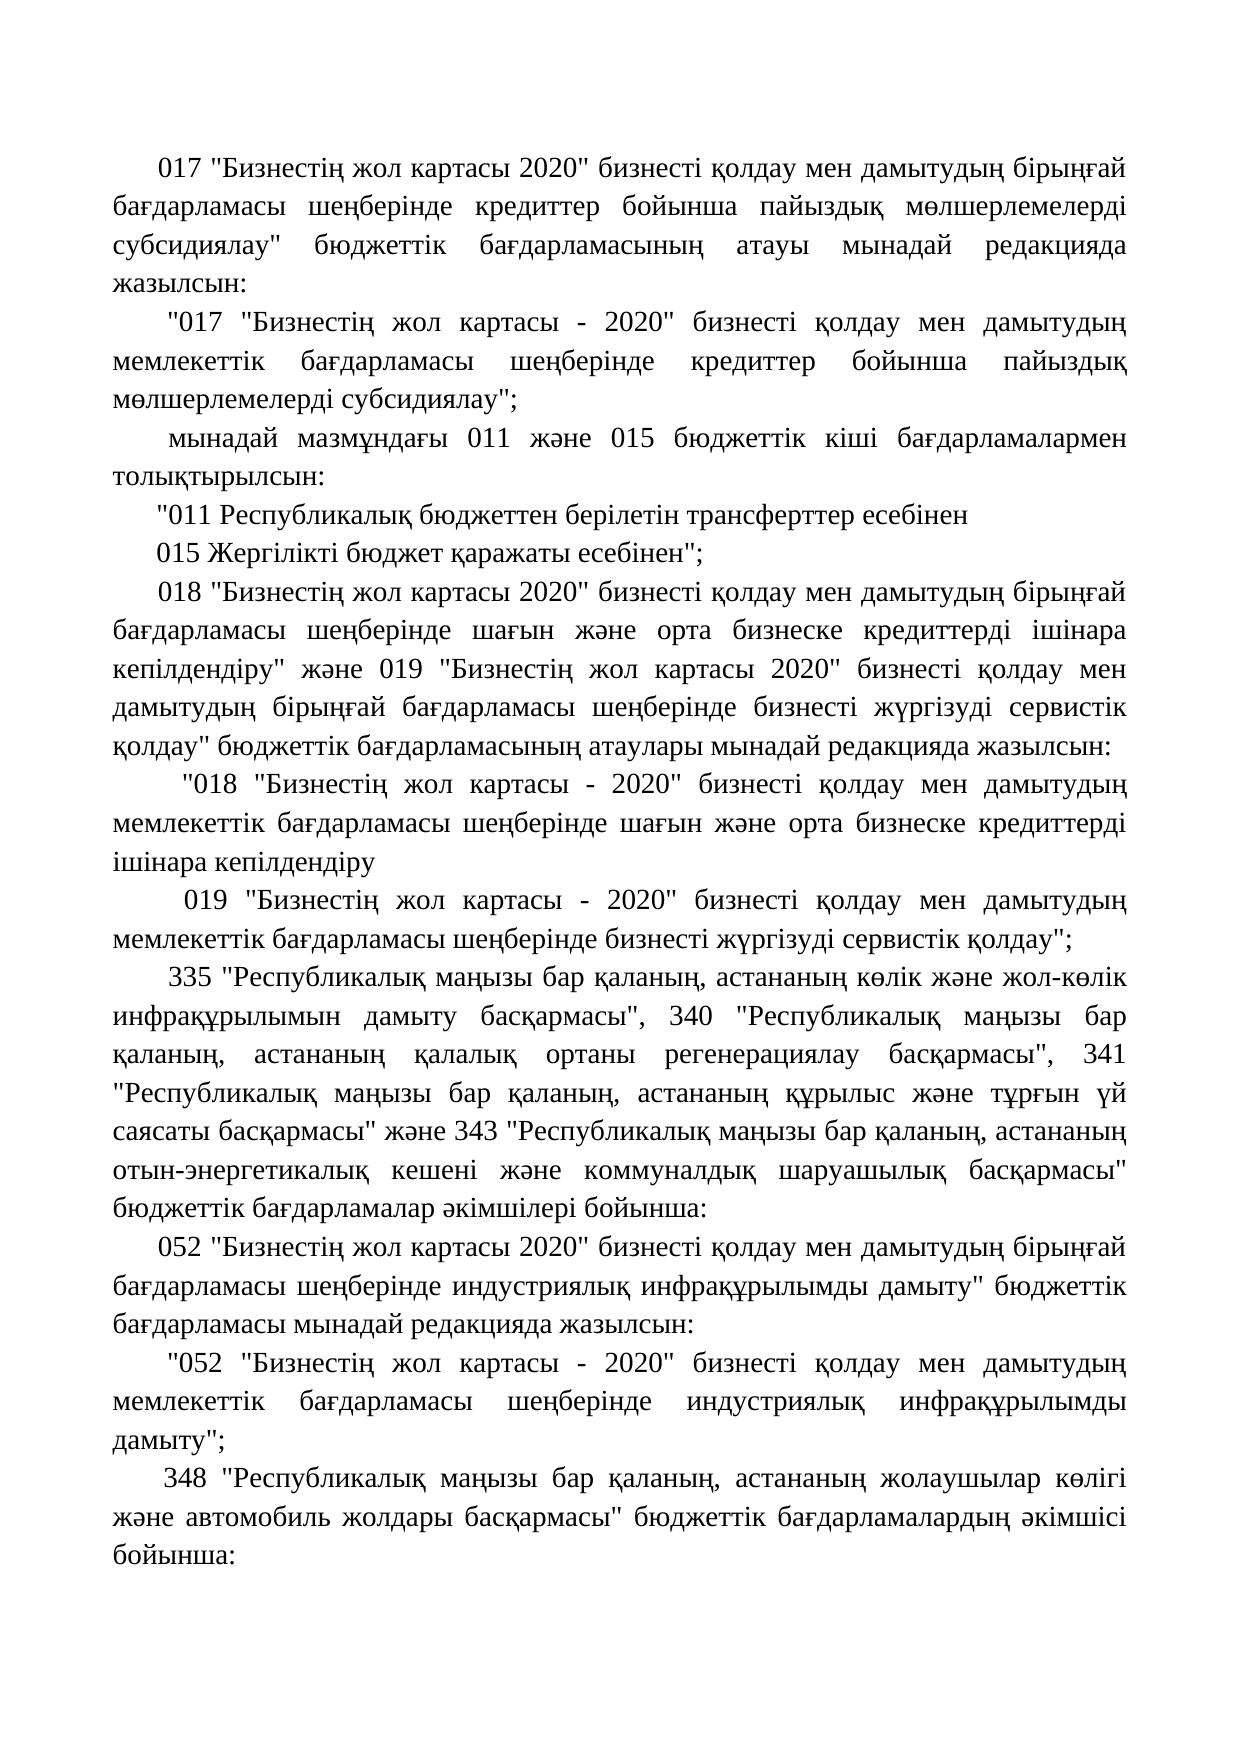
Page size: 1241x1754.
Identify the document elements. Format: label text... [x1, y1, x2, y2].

text 335 "Республикалық маңызы бар қаланың, астананың көлік және жол-көлік инфрақұрылымын дамыту басқармасы", 340 "Республикалық маңызы бар қаланың, астананың қалалық ортаны регенерациялау басқармасы", 341 "Республикалық маңызы бар қаланың, астананың құрылыс және тұрғын үй саясаты басқармасы" және 343 "Республикалық маңызы бар қаланың, астананың отын-энергетикалық кешені және коммуналдық шаруашылық басқармасы" бюджеттік бағдарламалар әкімшілері бойынша: [112, 959, 1128, 1224]
text мынадай мазмұндағы 011 және 015 бюджеттік кіші бағдарламалармен толықтырылсын: [112, 420, 1128, 492]
text "052 "Бизнестің жол картасы - 2020" бизнесті қолдау мен дамытудың мемлекеттік бағдарламасы шеңберінде индустриялық инфрақұрылымды дамыту"; [112, 1345, 1128, 1455]
text "011 Республикалық бюджеттен берілетін трансферттер есебiнен [112, 497, 1128, 530]
text "018 "Бизнестің жол картасы - 2020" бизнесті қолдау мен дамытудың мемлекеттік бағдарламасы шеңберінде шағын және орта бизнеске кредиттерді ішінара кепілдендіру [112, 767, 1128, 877]
text 017 "Бизнестің жол картасы 2020" бизнесті қолдау мен дамытудың бірыңғай бағдарламасы шеңберінде кредиттер бойынша пайыздық мөлшерлемелерді субсидиялау" бюджеттік бағдарламасының атауы мынадай редакцияда жазылсын: [112, 150, 1128, 299]
text 019 "Бизнестің жол картасы - 2020" бизнесті қолдау мен дамытудың мемлекеттік бағдарламасы шеңберінде бизнесті жүргізуді сервистік қолдау"; [112, 882, 1128, 954]
text 018 "Бизнестің жол картасы 2020" бизнесті қолдау мен дамытудың бірыңғай бағдарламасы шеңберінде шағын және орта бизнеске кредиттерді ішінара кепілдендіру" және 019 "Бизнестің жол картасы 2020" бизнесті қолдау мен дамытудың бірыңғай бағдарламасы шеңберінде бизнесті жүргізуді сервистік қолдау" бюджеттік бағдарламасының атаулары мынадай редакцияда жазылсын: [112, 574, 1128, 762]
text 015 Жергілікті бюджет қаражаты есебінен"; [112, 535, 1128, 569]
text 348 "Республикалық маңызы бар қаланың, астананың жолаушылар көлігі және автомобиль жолдары басқармасы" бюджеттік бағдарламалардың әкімшісі бойынша: [112, 1460, 1128, 1571]
text "017 "Бизнестің жол картасы - 2020" бизнесті қолдау мен дамытудың мемлекеттік бағдарламасы шеңберінде кредиттер бойынша пайыздық мөлшерлемелерді субсидиялау"; [112, 304, 1128, 415]
text 052 "Бизнестің жол картасы 2020" бизнесті қолдау мен дамытудың бірыңғай бағдарламасы шеңберінде индустриялық инфрақұрылымды дамыту" бюджеттік бағдарламасы мынадай редакцияда жазылсын: [112, 1229, 1128, 1340]
